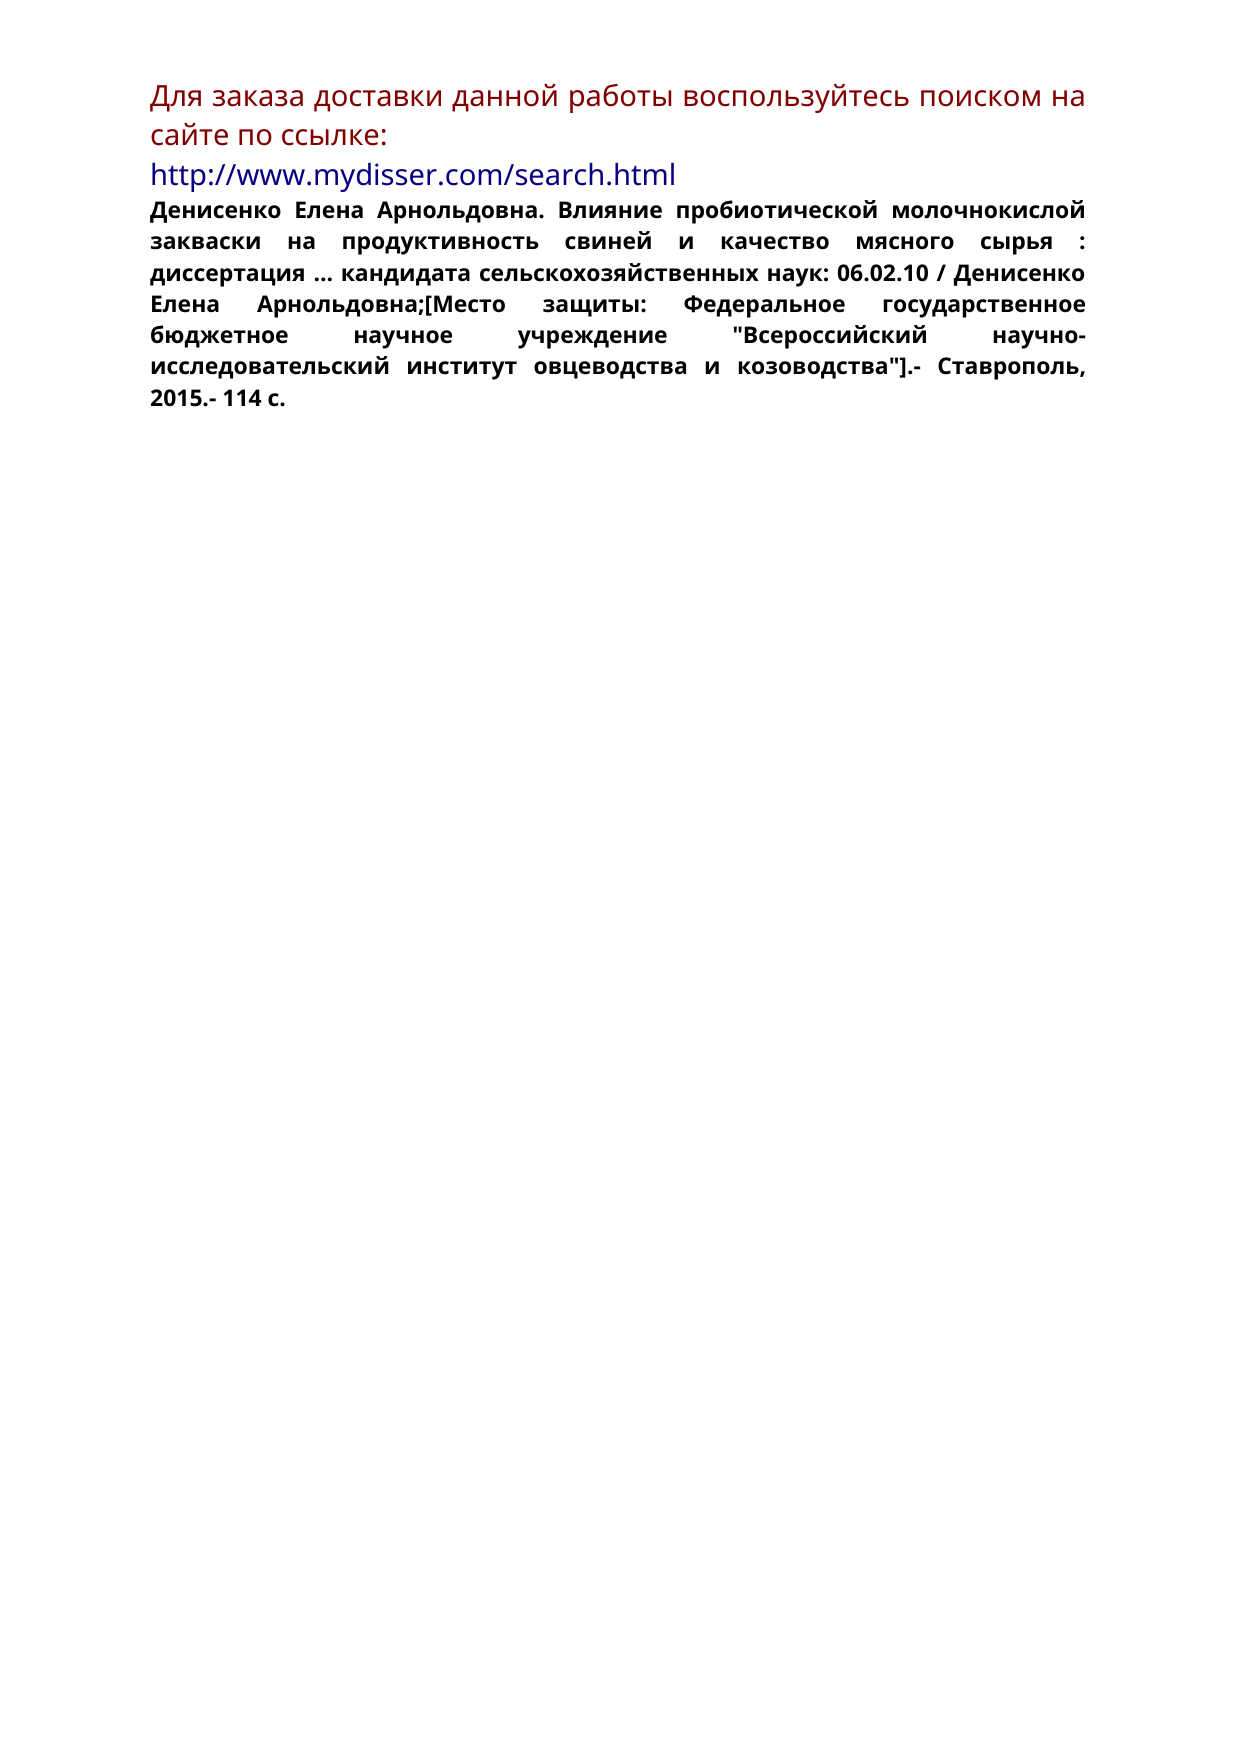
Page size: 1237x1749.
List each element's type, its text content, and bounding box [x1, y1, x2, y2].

text Денисенко Елена Арнольдовна. Влияние пробиотической молочнокислой закваски на продуктивность свиней и качество мясного сырья : диссертация ... кандидата сельскохозяйственных наук: 06.02.10 / Денисенко Елена Арнольдовна;[Место защиты: Федеральное государственное бюджетное научное учреждение "Всероссийский научно-исследовательский институт овцеводства и козоводства"].- Ставрополь, 2015.- 114 с. [150, 194, 1086, 413]
